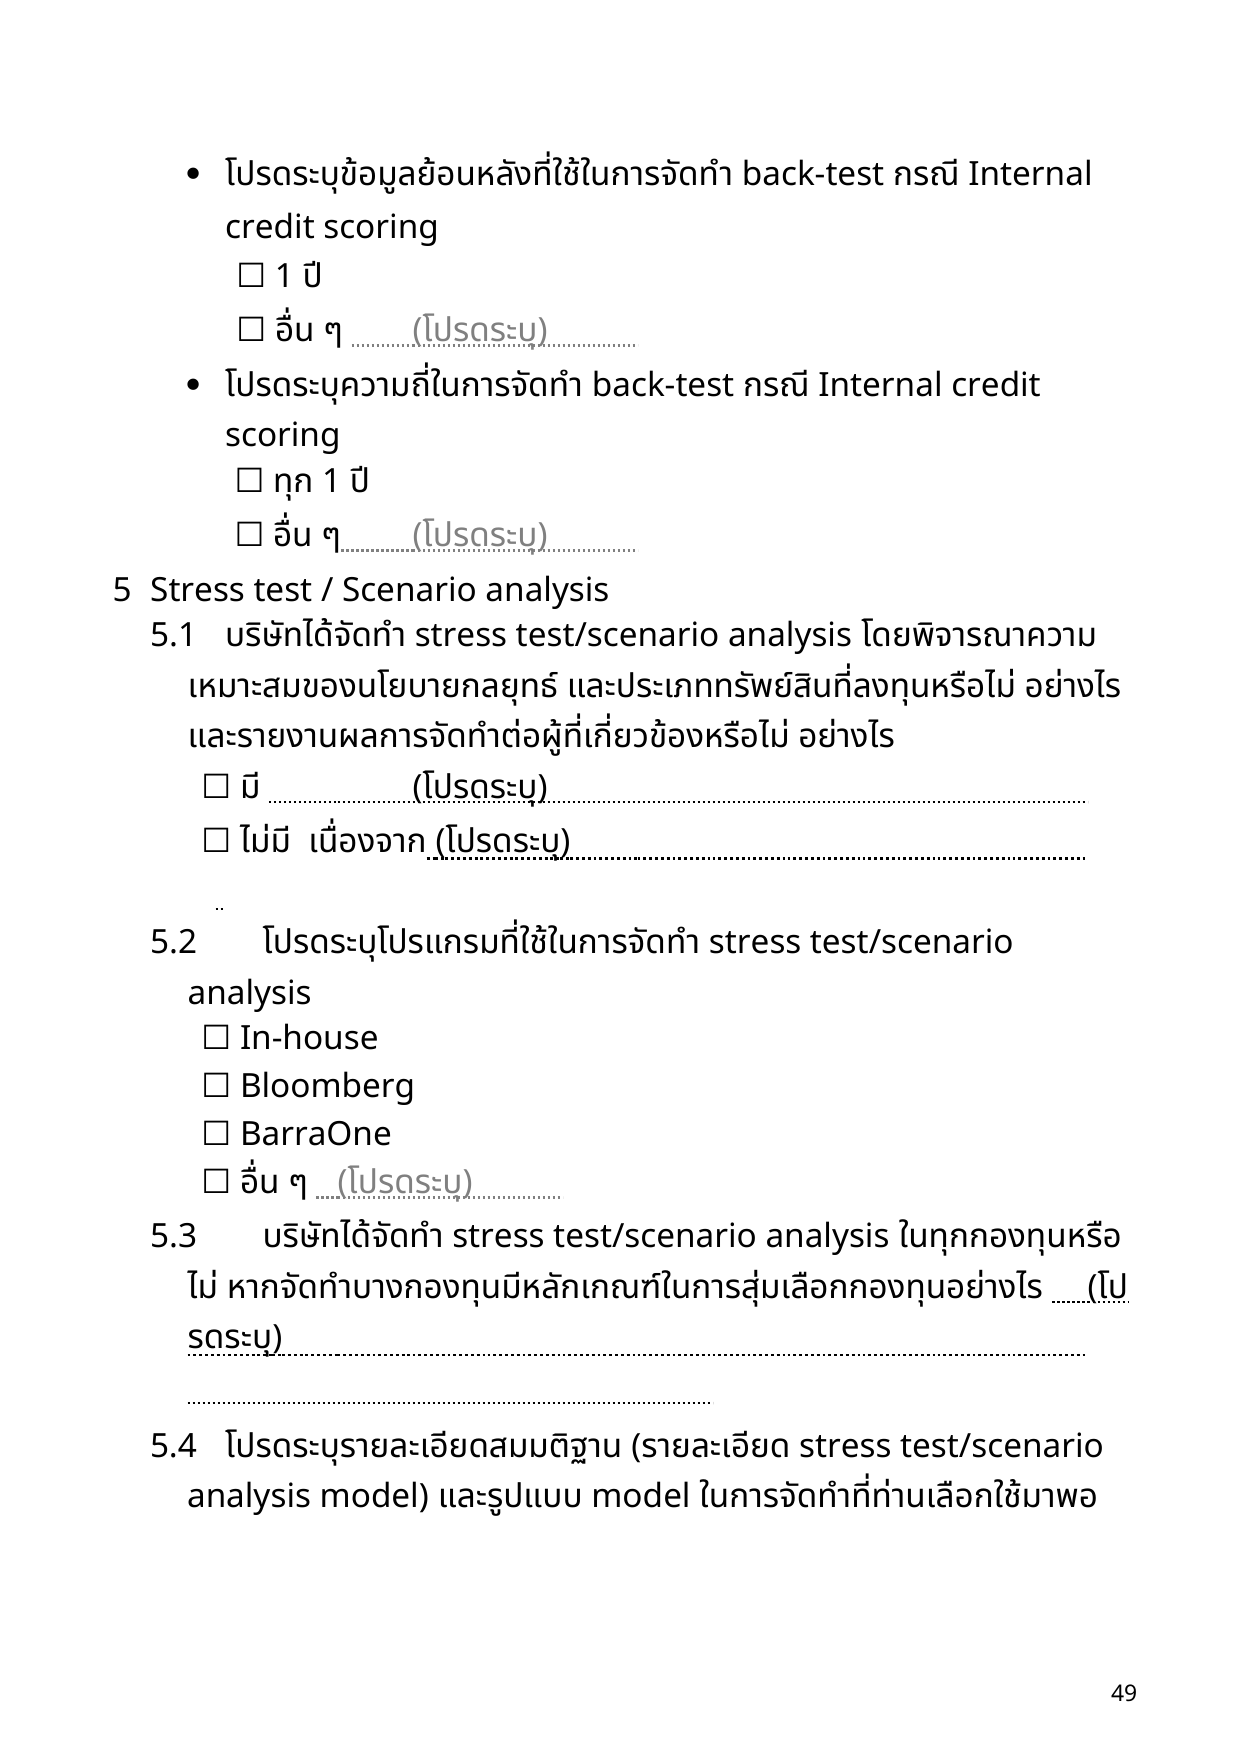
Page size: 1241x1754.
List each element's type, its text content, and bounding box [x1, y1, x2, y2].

list โปรดระบุความถี่ในการจัดทำ back-test กรณี Internal credit scoring [187, 361, 1137, 457]
list บริษัทได้จัดทำ stress test/scenario analysis โดยพิจารณาความเหมาะสมของนโยบายกลยุทธ์ และประเภททรัพย์สินที่ลงทุนหรือไม่ อย่างไร และรายงานผลการจัดทำต่อผู้ที่เกี่ยวข้องหรือไม่ อย่างไร [150, 611, 1134, 763]
list มี (โปรดระบุ) [201, 763, 1134, 813]
list BarraOne [201, 1110, 1134, 1156]
list บริษัทได้จัดทำ stress test/scenario analysis ในทุกกองทุนหรือไม่ หากจัดทำบางกองทุนมีหลักเกณฑ์ในการสุ่มเลือกกองทุนอย่างไร (โปรดระบุ) [150, 1212, 1137, 1409]
list ไม่มี เนื่องจาก (โปรดระบุ) [201, 816, 1134, 915]
text ทุก 1 ปี [112, 457, 1134, 507]
text 1 ปี [112, 251, 1134, 302]
list Stress test / Scenario analysis [112, 566, 1137, 611]
text อื่น ๆ (โปรดระบุ) [112, 306, 1134, 357]
list Bloomberg [201, 1062, 1134, 1107]
list In-house [201, 1014, 1134, 1059]
list โปรดระบุข้อมูลย้อนหลังที่ใช้ในการจัดทำ back-test กรณี Internal credit scoring [187, 150, 1134, 249]
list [150, 1422, 1134, 1523]
list อื่น ๆ (โปรดระบุ) [201, 1158, 1134, 1209]
text อื่น ๆ (โปรดระบุ) [112, 511, 1134, 562]
list โปรดระบุโปรแกรมที่ใช้ในการจัดทำ stress test/scenario analysis [150, 918, 1137, 1014]
